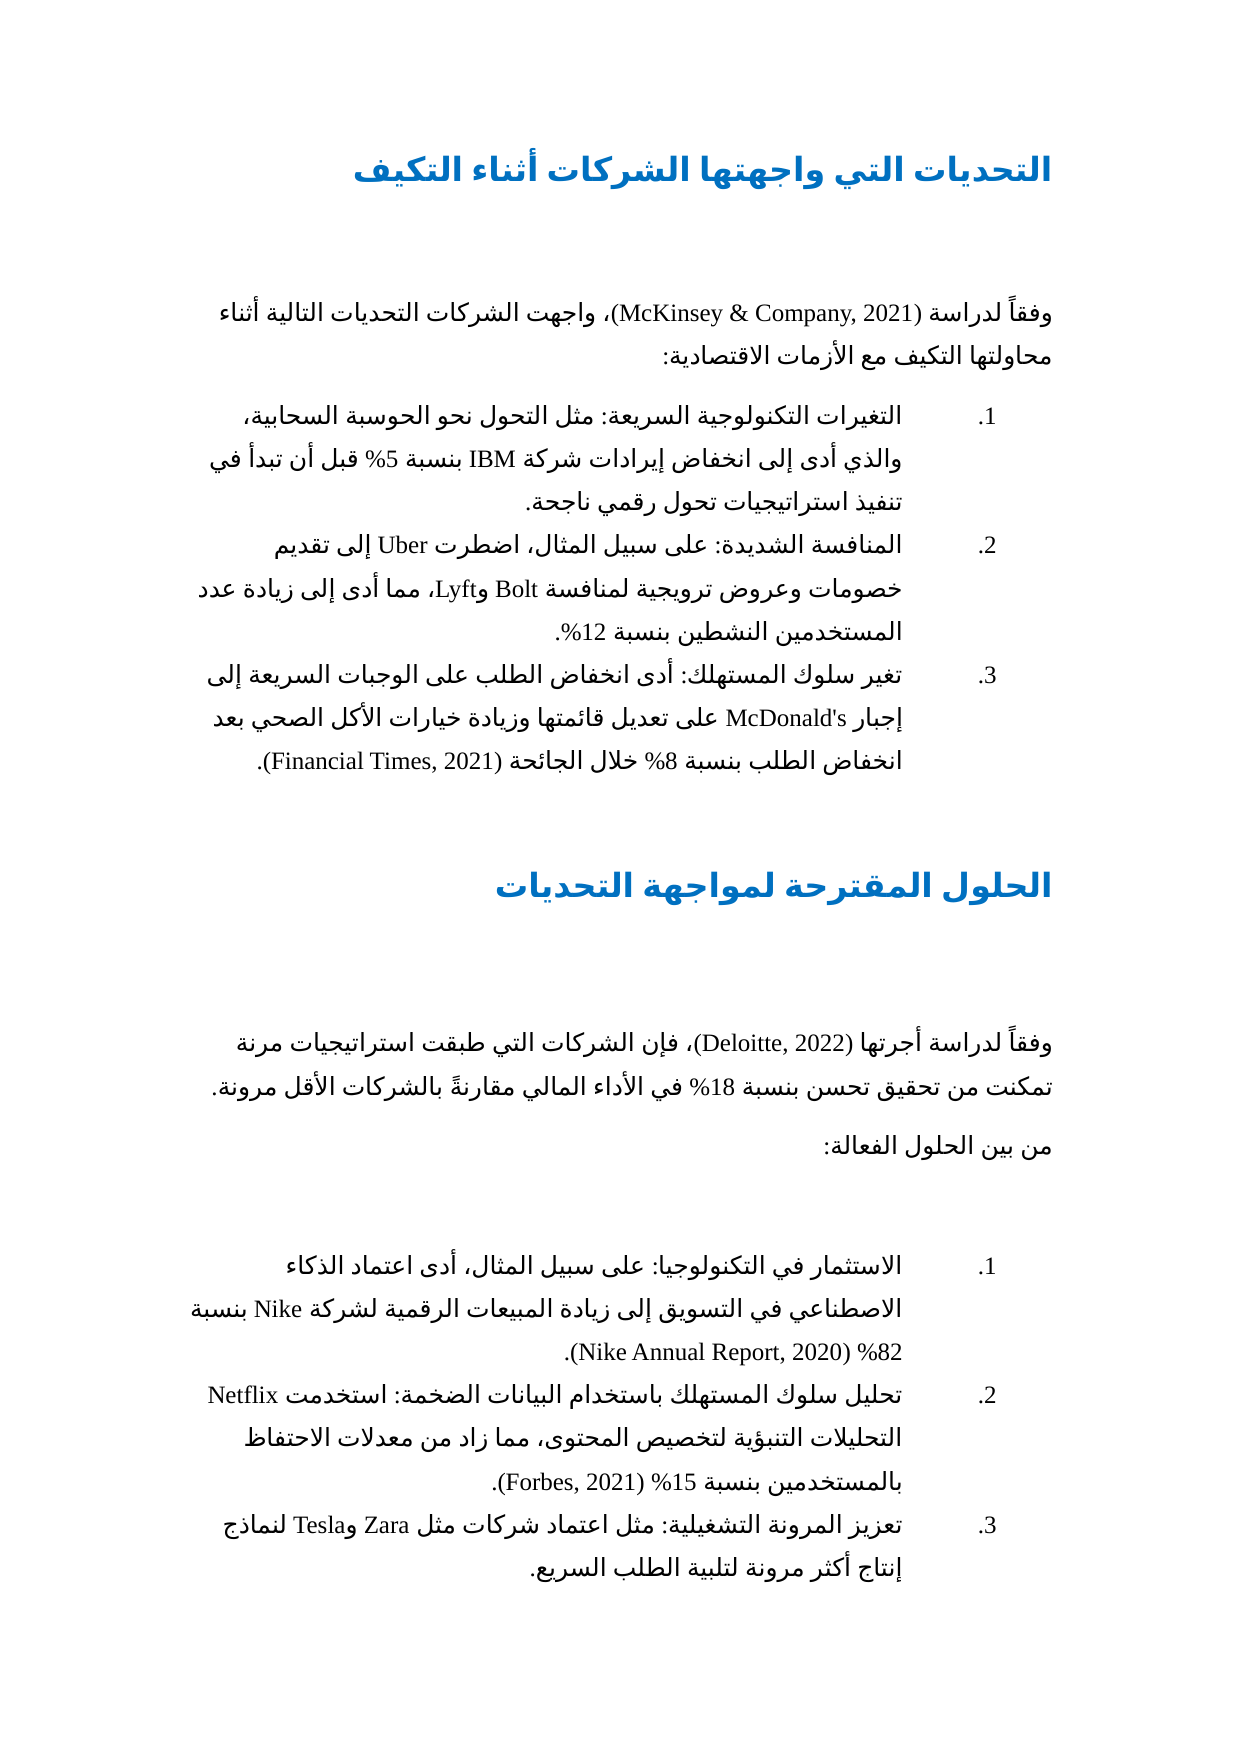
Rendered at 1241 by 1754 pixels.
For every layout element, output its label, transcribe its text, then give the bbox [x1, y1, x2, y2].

list تحليل سلوك المستهلك باستخدام البيانات الضخمة: استخدمت Netflix التحليلات التنبؤية لتخصيص المحتوى، مما زاد من معدلات الاحتفاظ بالمستخدمين بنسبة 15% (Forbes, 2021). [187, 1380, 978, 1495]
list تعزيز المرونة التشغيلية: مثل اعتماد شركات مثل Zara وTesla لنماذج إنتاج أكثر مرونة لتلبية الطلب السريع. [187, 1510, 978, 1582]
list تغير سلوك المستهلك: أدى انخفاض الطلب على الوجبات السريعة إلى إجبار McDonald's على تعديل قائمتها وزيادة خيارات الأكل الصحي بعد انخفاض الطلب بنسبة 8% خلال الجائحة (Financial Times, 2021). [187, 660, 978, 775]
list المنافسة الشديدة: على سبيل المثال، اضطرت Uber إلى تقديم خصومات وعروض ترويجية لمنافسة Bolt وLyft، مما أدى إلى زيادة عدد المستخدمين النشطين بنسبة 12%. [187, 531, 978, 646]
text وفقاً لدراسة (McKinsey & Company, 2021)، واجهت الشركات التحديات التالية أثناء محاولتها التكيف مع الأزمات الاقتصادية: [187, 298, 1053, 370]
text من بين الحلول الفعالة: [187, 1131, 1053, 1160]
text الحلول المقترحة لمواجهة التحديات [187, 866, 1053, 904]
text التحديات التي واجهتها الشركات أثناء التكيف [187, 150, 1053, 188]
list الاستثمار في التكنولوجيا: على سبيل المثال، أدى اعتماد الذكاء الاصطناعي في التسويق إلى زيادة المبيعات الرقمية لشركة Nike بنسبة 82% (Nike Annual Report, 2020). [187, 1251, 978, 1366]
text وفقاً لدراسة أجرتها (Deloitte, 2022)، فإن الشركات التي طبقت استراتيجيات مرنة تمكنت من تحقيق تحسن بنسبة 18% في الأداء المالي مقارنةً بالشركات الأقل مرونة. [187, 1028, 1053, 1100]
list التغيرات التكنولوجية السريعة: مثل التحول نحو الحوسبة السحابية، والذي أدى إلى انخفاض إيرادات شركة IBM بنسبة 5% قبل أن تبدأ في تنفيذ استراتيجيات تحول رقمي ناجحة. [187, 401, 978, 516]
